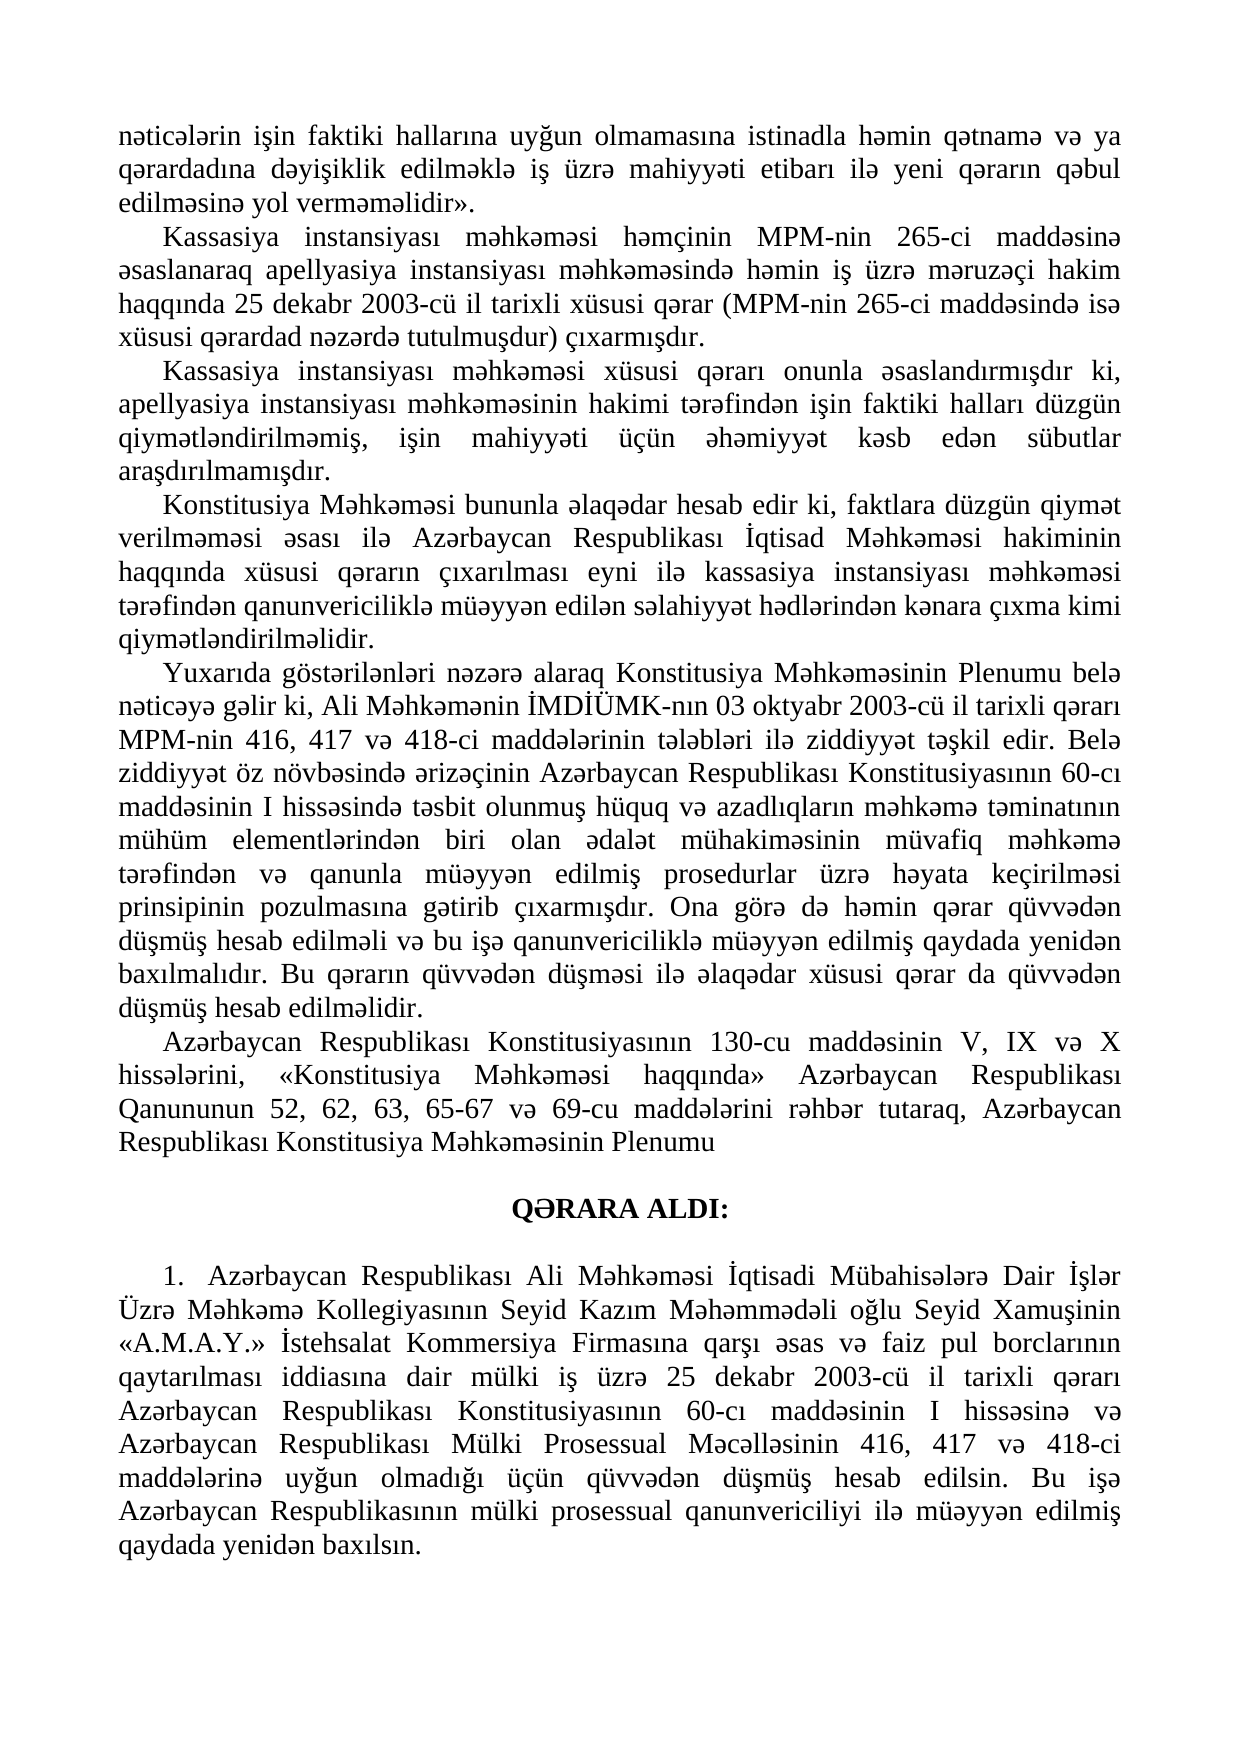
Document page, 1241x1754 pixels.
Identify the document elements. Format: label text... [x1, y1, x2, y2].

text Konstitusiya Məhkəməsi bununla əlaqədar hesab edir ki, faktlara düzgün qiymət verilməməsi əsası ilə Azərbaycan Respublikası İqtisad Məhkəməsi hakiminin haqqında xüsusi qərarın çıxarılması eyni ilə kassasiya instansiyası məhkəməsi tərəfindən qanunvericiliklə müəyyən edilən səlahiyyət hədlərindən kənara çıxma kimi qiymətləndirilməlidir. [118, 487, 1122, 655]
text Kassasiya instansiyası məhkəməsi xüsusi qərarı onunla əsaslandırmışdır ki, apellyasiya instansiyası məhkəməsinin hakimi tərəfindən işin faktiki halları düzgün qiymətləndirilməmiş, işin mahiyyəti üçün əhəmiyyət kəsb edən sübutlar araşdırılmamışdır. [118, 353, 1122, 487]
text Yuxarıda göstərilənləri nəzərə alaraq Konstitusiya Məhkəməsinin Plenumu belə nəticəyə gəlir ki, Ali Məhkəmənin İMDİÜMK-nın 03 oktyabr 2003-cü il tarixli qərarı MPM-nin 416, 417 və 418-ci maddələrinin tələbləri ilə ziddiyyət təşkil edir. Belə ziddiyyət öz növbəsində ərizəçinin Azərbaycan Respublikası Konstitusiyasının 60-cı maddəsinin I hissəsində təsbit olunmuş hüquq və azadlıqların məhkəmə təminatının mühüm elementlərindən biri olan ədalət mühakiməsinin müvafiq məhkəmə tərəfindən və qanunla müəyyən edilmiş prosedurlar üzrə həyata keçirilməsi prinsipinin pozulmasına gətirib çıxarmışdır. Ona görə də həmin qərar qüvvədən düşmüş hesab edilməli və bu işə qanunvericiliklə müəyyən edilmiş qaydada yenidən baxılmalıdır. Bu qərarın qüvvədən düşməsi ilə əlaqədar xüsusi qərar da qüvvədən düşmüş hesab edilməlidir. [118, 655, 1122, 1024]
text Azərbaycan Respublikası Konstitusiyasının 130-cu maddəsinin V, IX və X hissələrini, «Konstitusiya Məhkəməsi haqqında» Azərbaycan Respublikası Qanununun 52, 62, 63, 65-67 və 69-cu maddələrini rəhbər tutaraq, Azərbaycan Respublikası Konstitusiya Məhkəməsinin Plenumu [118, 1024, 1122, 1158]
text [118, 118, 1122, 219]
text QƏRARA ALDI: [118, 1191, 1122, 1225]
text Kassasiya instansiyası məhkəməsi həmçinin MPM-nin 265-ci maddəsinə əsaslanaraq apellyasiya instansiyası məhkəməsində həmin iş üzrə məruzəçi hakim haqqında 25 dekabr 2003-cü il tarixli xüsusi qərar (MPM-nin 265-ci maddəsində isə xüsusi qərardad nəzərdə tutulmuşdur) çıxarmışdır. [118, 219, 1122, 353]
text 1. Azərbaycan Respublikası Ali Məhkəməsi İqtisadi Mübahisələrə Dair İşlər Üzrə Məhkəmə Kollegiyasının Seyid Kazım Məhəmmədəli oğlu Seyid Xamuşinin «A.M.A.Y.» İstehsalat Kommersiya Firmasına qarşı əsas və faiz pul borclarının qaytarılması iddiasına dair mülki iş üzrə 25 dekabr 2003-cü il tarixli qərarı Azərbaycan Respublikası Konstitusiyasının 60-cı maddəsinin I hissəsinə və Azərbaycan Respublikası Mülki Prosessual Məcəlləsinin 416, 417 və 418-ci maddələrinə uyğun olmadığı üçün qüvvədən düşmüş hesab edilsin. Bu işə Azərbaycan Respublikasının mülki prosessual qanunvericiliyi ilə müəyyən edilmiş qaydada yenidən baxılsın. [118, 1258, 1122, 1560]
